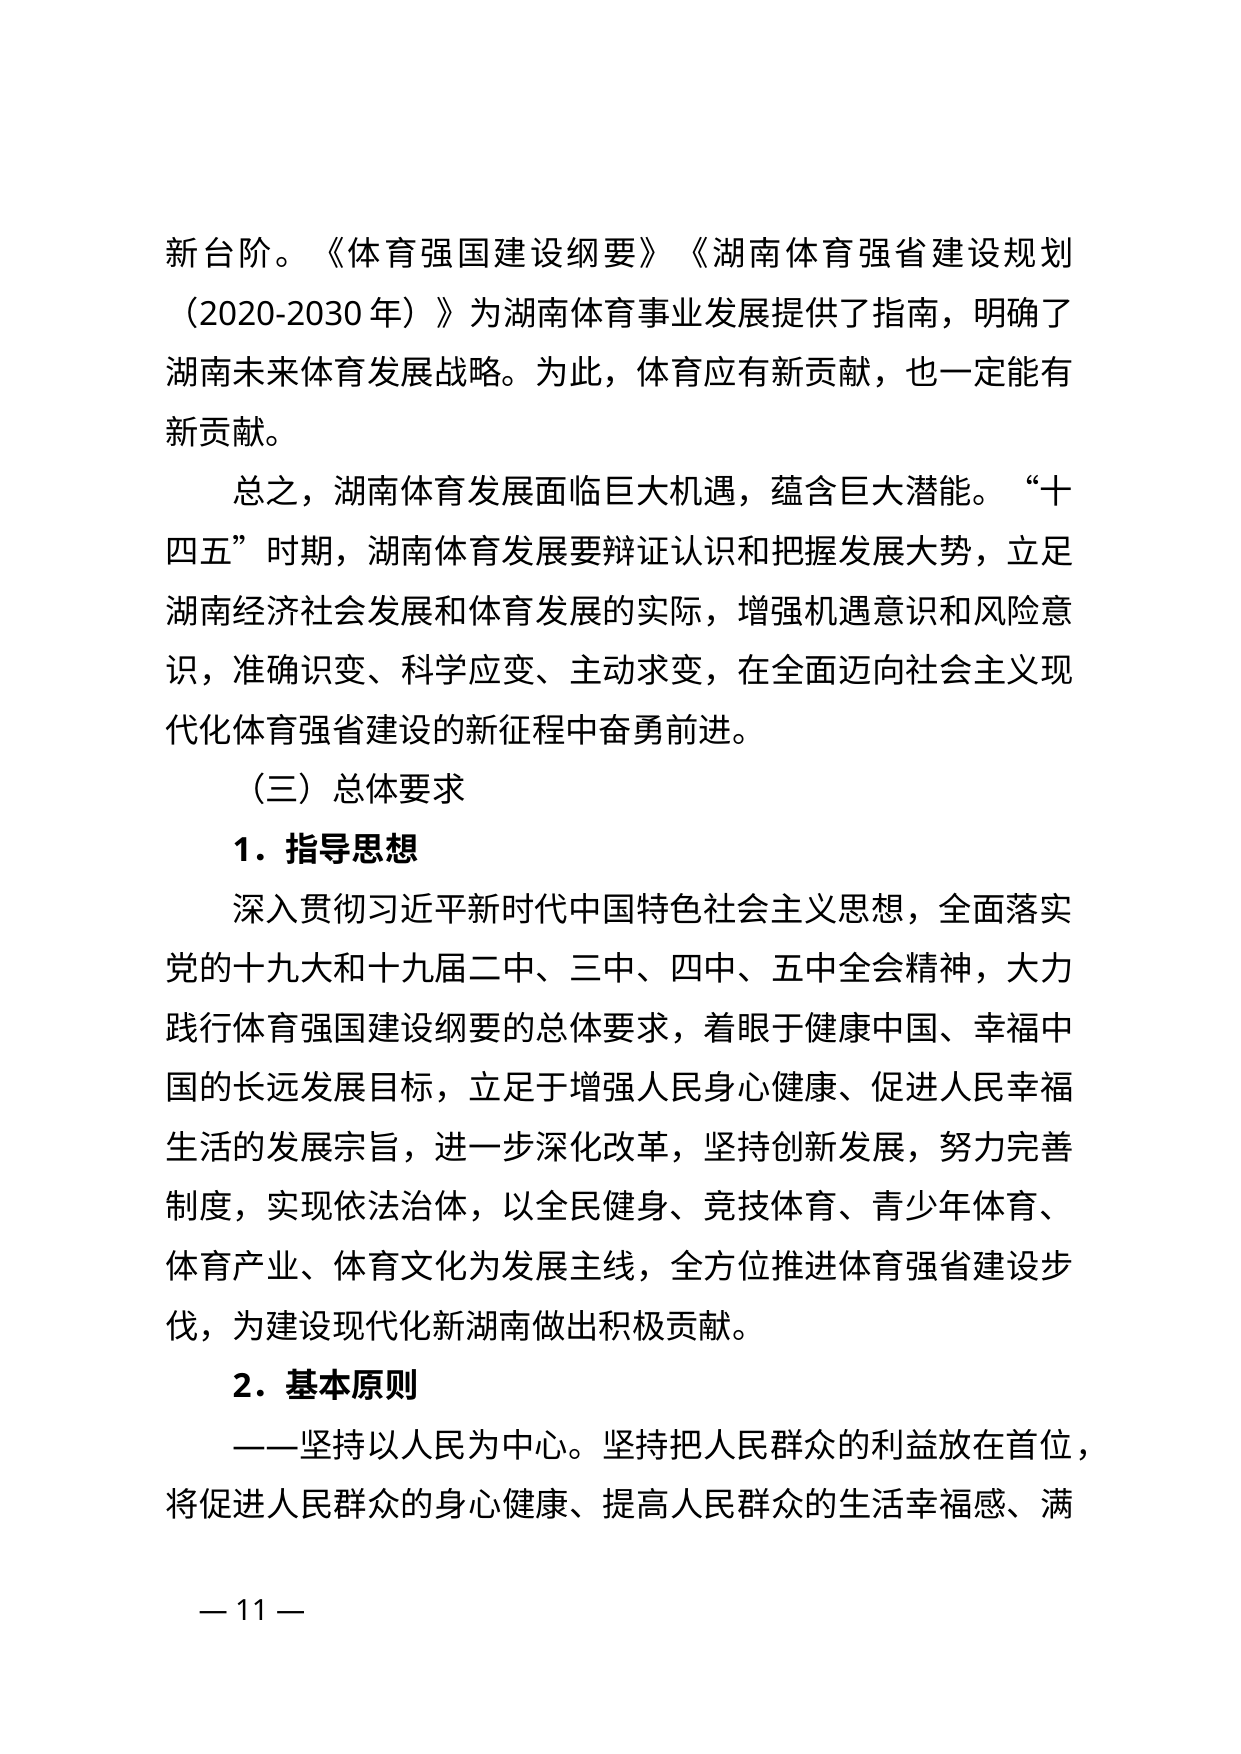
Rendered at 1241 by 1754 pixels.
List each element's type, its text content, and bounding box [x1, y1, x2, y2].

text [165, 1413, 1075, 1532]
text 总之，湖南体育发展面临巨大机遇，蕴含巨大潜能。“十四五”时期，湖南体育发展要辩证认识和把握发展大势，立足湖南经济社会发展和体育发展的实际，增强机遇意识和风险意识，准确识变、科学应变、主动求变，在全面迈向社会主义现代化体育强省建设的新征程中奋勇前进。 [165, 460, 1075, 758]
text （三）总体要求 [165, 758, 1075, 817]
text 深入贯彻习近平新时代中国特色社会主义思想，全面落实党的十九大和十九届二中、三中、四中、五中全会精神，大力践行体育强国建设纲要的总体要求，着眼于健康中国、幸福中国的长远发展目标，立足于增强人民身心健康、促进人民幸福生活的发展宗旨，进一步深化改革，坚持创新发展，努力完善制度，实现依法治体，以全民健身、竞技体育、青少年体育、体育产业、体育文化为发展主线，全方位推进体育强省建设步伐，为建设现代化新湖南做出积极贡献。 [165, 877, 1075, 1353]
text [165, 221, 1075, 460]
text 2．基本原则 [165, 1353, 1075, 1413]
text 1．指导思想 [165, 817, 1075, 877]
